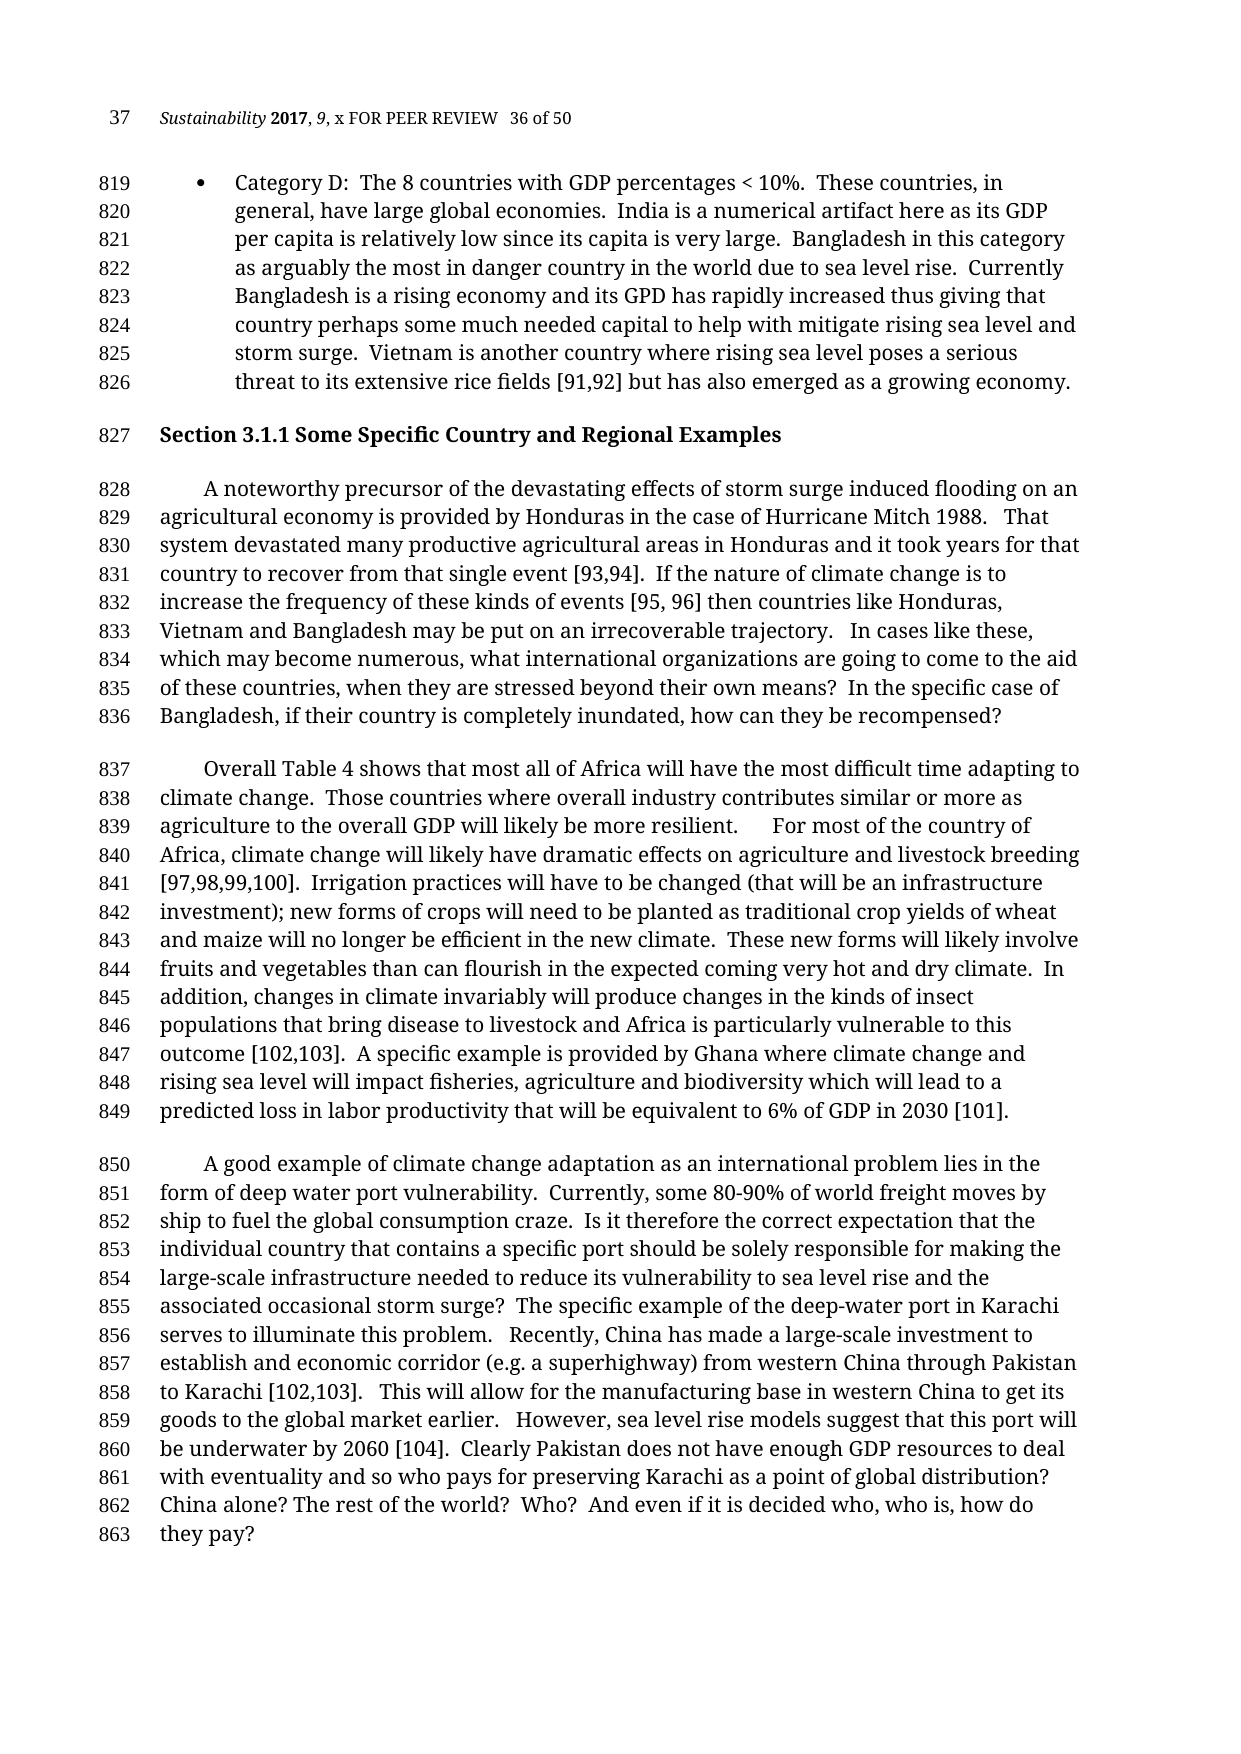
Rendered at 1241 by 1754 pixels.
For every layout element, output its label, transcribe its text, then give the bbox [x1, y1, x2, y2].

subtitle Category D: The 8 countries with GDP percentages < 10%. These countries, in general, have large global economies. India is a numerical artifact here as its GDP per capita is relatively low since its capita is very large. Bangladesh in this category as arguably the most in danger country in the world due to sea level rise. Currently Bangladesh is a rising economy and its GPD has rapidly increased thus giving that country perhaps some much needed capital to help with mitigate rising sea level and storm surge. Vietnam is another country where rising sea level poses a serious threat to its extensive rice fields [91,92] but has also emerged as a growing economy. [197, 168, 1081, 395]
subtitle Overall Table 4 shows that most all of Africa will have the most difficult time adapting to climate change. Those countries where overall industry contributes similar or more as agriculture to the overall GDP will likely be more resilient. For most of the country of Africa, climate change will likely have dramatic effects on agriculture and livestock breeding [97,98,99,100]. Irrigation practices will have to be changed (that will be an infrastructure investment); new forms of crops will need to be planted as traditional crop yields of wheat and maize will no longer be efficient in the new climate. These new forms will likely involve fruits and vegetables than can flourish in the expected coming very hot and dry climate. In addition, changes in climate invariably will produce changes in the kinds of insect populations that bring disease to livestock and Africa is particularly vulnerable to this outcome [102,103]. A specific example is provided by Ghana where climate change and rising sea level will impact fisheries, agriculture and biodiversity which will lead to a predicted loss in labor productivity that will be equivalent to 6% of GDP in 2030 [101]. [159, 754, 1081, 1124]
subtitle A noteworthy precursor of the devastating effects of storm surge induced flooding on an agricultural economy is provided by Honduras in the case of Hurricane Mitch 1988. That system devastated many productive agricultural areas in Honduras and it took years for that country to recover from that single event [93,94]. If the nature of climate change is to increase the frequency of these kinds of events [95, 96] then countries like Honduras, Vietnam and Bangladesh may be put on an irrecoverable trajectory. In cases like these, which may become numerous, what international organizations are going to come to the aid of these countries, when they are stressed beyond their own means? In the specific case of Bangladesh, if their country is completely inundated, how can they be recompensed? [159, 474, 1081, 729]
subtitle A good example of climate change adaptation as an international problem lies in the form of deep water port vulnerability. Currently, some 80-90% of world freight moves by ship to fuel the global consumption craze. Is it therefore the correct expectation that the individual country that contains a specific port should be solely responsible for making the large-scale infrastructure needed to reduce its vulnerability to sea level rise and the associated occasional storm surge? The specific example of the deep-water port in Karachi serves to illuminate this problem. Recently, China has made a large-scale investment to establish and economic corridor (e.g. a superhighway) from western China through Pakistan to Karachi [102,103]. This will allow for the manufacturing base in western China to get its goods to the global market earlier. However, sea level rise models suggest that this port will be underwater by 2060 [104]. Clearly Pakistan does not have enough GDP resources to deal with eventuality and so who pays for preserving Karachi as a point of global distribution? China alone? The rest of the world? Who? And even if it is decided who, who is, how do they pay? [159, 1149, 1081, 1547]
subtitle Section 3.1.1 Some Specific Country and Regional Examples [159, 420, 1081, 449]
